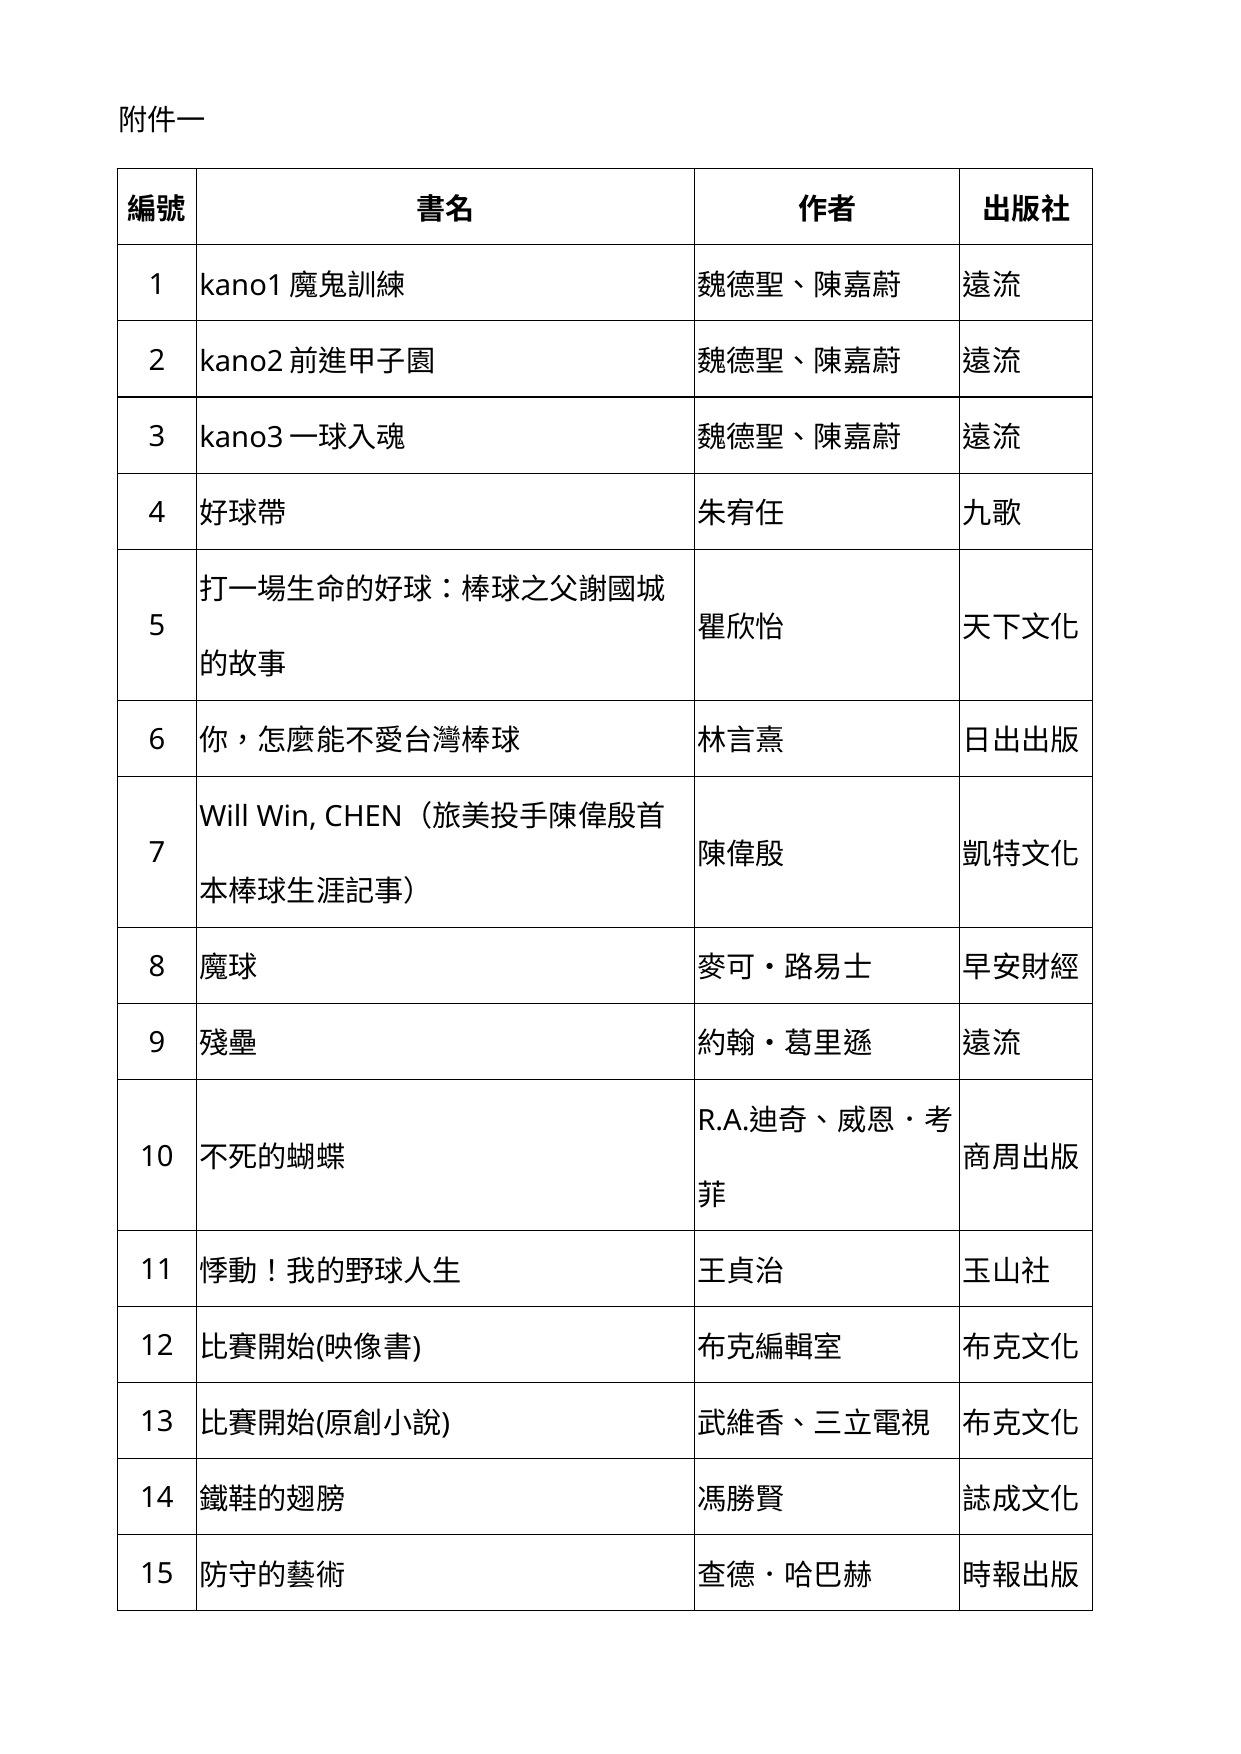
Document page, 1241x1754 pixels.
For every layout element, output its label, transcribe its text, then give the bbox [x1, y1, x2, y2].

table_header 書名 [197, 169, 694, 244]
table_cell 13 [118, 1383, 196, 1458]
table_cell 2 [118, 321, 196, 396]
table_cell Will Win, CHEN（旅美投手陳偉殷首本棒球生涯記事） [197, 777, 694, 927]
table_cell 凱特文化 [960, 777, 1092, 927]
table_cell kano3一球入魂 [197, 398, 694, 472]
table_cell 朱宥任 [695, 474, 959, 548]
table_cell 布克文化 [960, 1383, 1092, 1458]
table_cell 1 [118, 245, 196, 320]
table_cell 魏德聖、陳嘉蔚 [695, 398, 959, 472]
table_cell 遠流 [960, 398, 1092, 472]
table_header 作者 [695, 169, 959, 244]
table_cell 布克文化 [960, 1307, 1092, 1382]
table_cell 鐵鞋的翅膀 [197, 1459, 694, 1534]
table_cell 馮勝賢 [695, 1459, 959, 1534]
table_cell 好球帶 [197, 474, 694, 548]
table_cell 比賽開始(原創小說) [197, 1383, 694, 1458]
table_cell 查德．哈巴赫 [695, 1535, 959, 1610]
table_cell 悸動！我的野球人生 [197, 1231, 694, 1306]
table_cell kano2前進甲子園 [197, 321, 694, 396]
table_cell 約翰‧葛里遜 [695, 1004, 959, 1079]
table_cell 5 [118, 550, 196, 699]
table_cell 魔球 [197, 928, 694, 1003]
table_cell 魏德聖、陳嘉蔚 [695, 245, 959, 320]
table_header 出版社 [960, 169, 1092, 244]
table_cell 9 [118, 1004, 196, 1079]
table_cell 日出出版 [960, 701, 1092, 776]
table_cell kano1魔鬼訓練 [197, 245, 694, 320]
text 附件一 [118, 97, 1122, 139]
table_cell 防守的藝術 [197, 1535, 694, 1610]
table_cell 你，怎麼能不愛台灣棒球 [197, 701, 694, 776]
table_cell 打一場生命的好球：棒球之父謝國城的故事 [197, 550, 694, 699]
table_cell 玉山社 [960, 1231, 1092, 1306]
table_cell 王貞治 [695, 1231, 959, 1306]
table_cell 7 [118, 777, 196, 927]
table_cell 不死的蝴蝶 [197, 1080, 694, 1230]
table_cell 商周出版 [960, 1080, 1092, 1230]
table_cell 4 [118, 474, 196, 548]
table_cell 魏德聖、陳嘉蔚 [695, 321, 959, 396]
table_cell 早安財經 [960, 928, 1092, 1003]
table_cell 遠流 [960, 1004, 1092, 1079]
table_cell 10 [118, 1080, 196, 1230]
table_cell 遠流 [960, 245, 1092, 320]
table_cell 林言熹 [695, 701, 959, 776]
table_cell 時報出版 [960, 1535, 1092, 1610]
table_cell 麥可‧路易士 [695, 928, 959, 1003]
table_cell 12 [118, 1307, 196, 1382]
table_cell 殘壘 [197, 1004, 694, 1079]
table_cell 3 [118, 398, 196, 472]
table_cell 九歌 [960, 474, 1092, 548]
table_cell 遠流 [960, 321, 1092, 396]
table_cell 8 [118, 928, 196, 1003]
table_cell 15 [118, 1535, 196, 1610]
table_cell 誌成文化 [960, 1459, 1092, 1534]
table_cell R.A.迪奇、威恩．考菲 [695, 1080, 959, 1230]
table_cell 天下文化 [960, 550, 1092, 699]
table_cell 比賽開始(映像書) [197, 1307, 694, 1382]
table_cell 陳偉殷 [695, 777, 959, 927]
table_cell 6 [118, 701, 196, 776]
table_cell 武維香、三立電視 [695, 1383, 959, 1458]
table_header 編號 [118, 169, 196, 244]
table_cell 14 [118, 1459, 196, 1534]
table_cell 11 [118, 1231, 196, 1306]
table_cell 瞿欣怡 [695, 550, 959, 699]
table_cell 布克編輯室 [695, 1307, 959, 1382]
